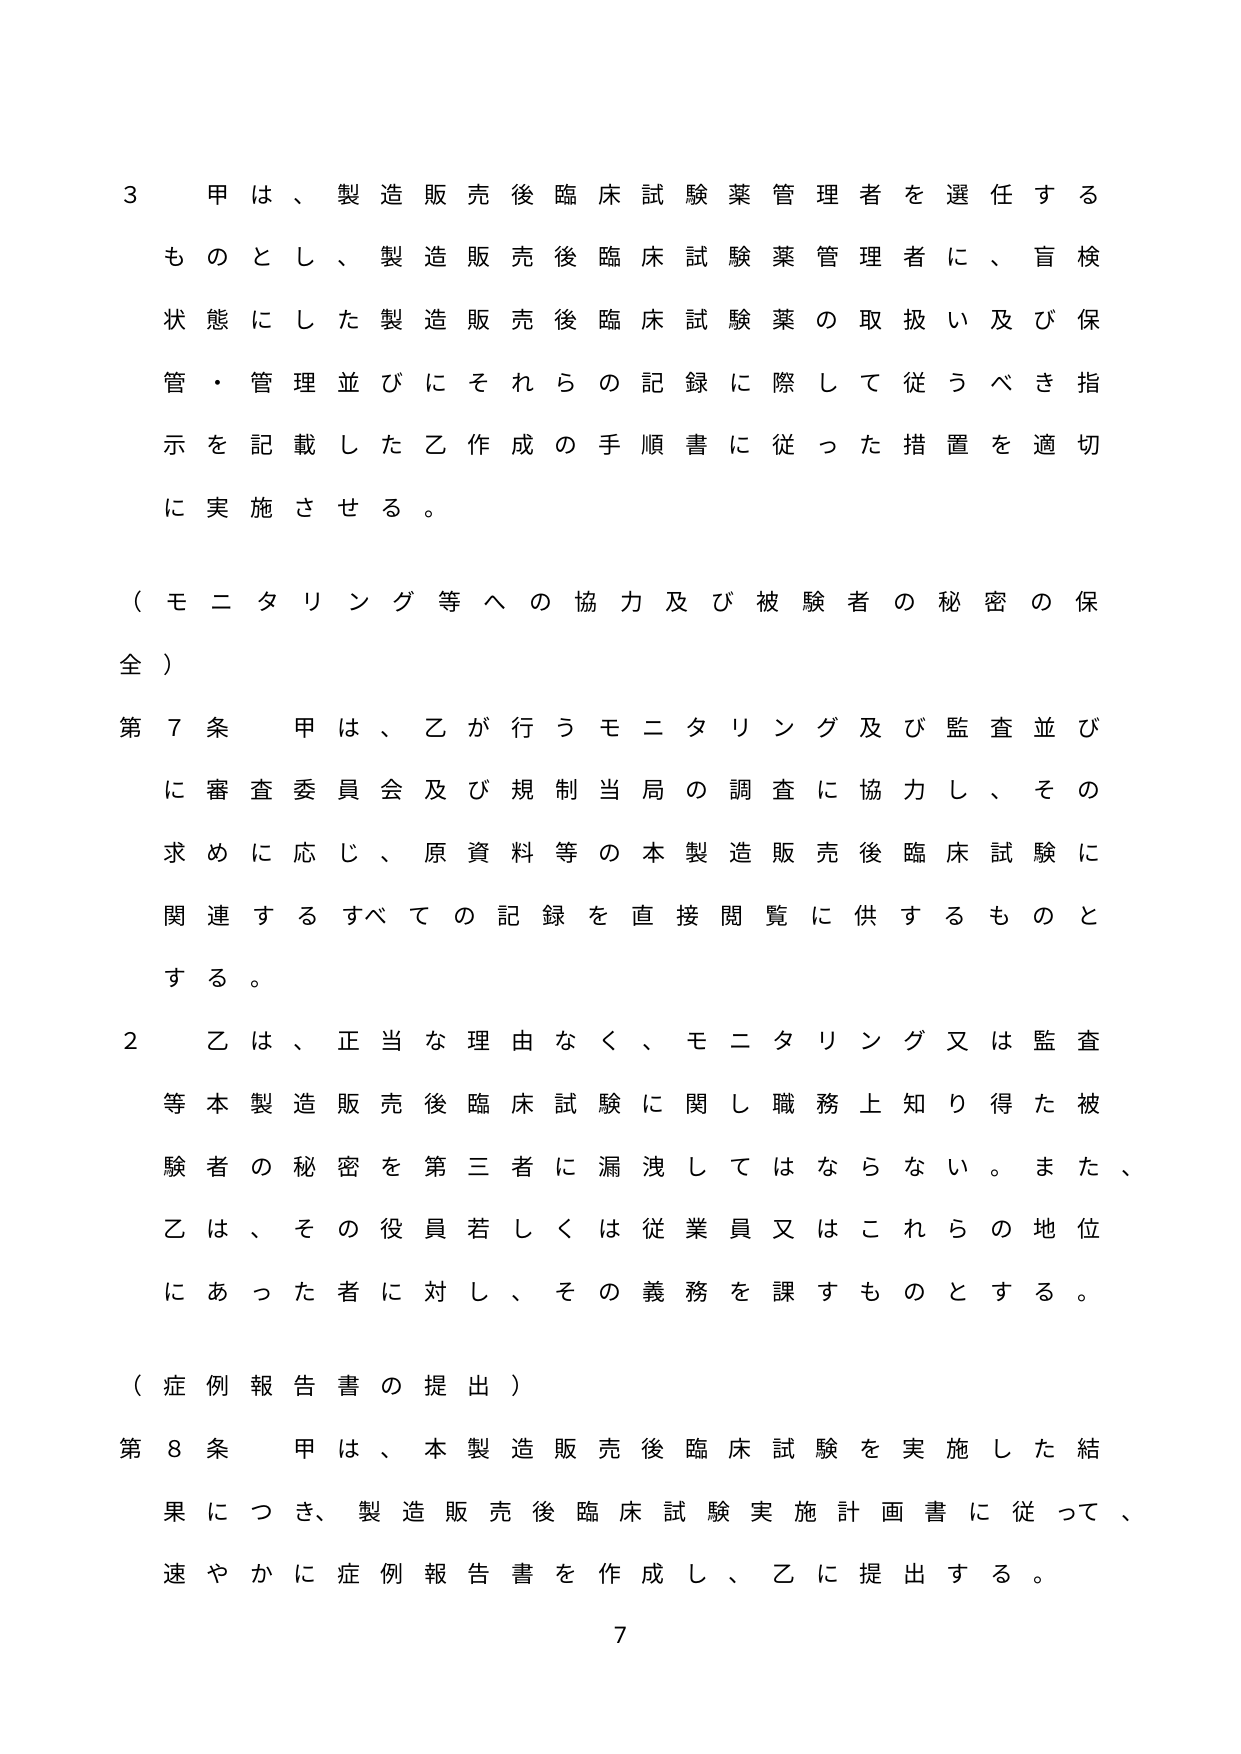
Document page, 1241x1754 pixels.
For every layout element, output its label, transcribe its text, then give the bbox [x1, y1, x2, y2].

text （モニタリング等への協力及び被験者の秘密の保全） [119, 569, 1121, 695]
text 第７条 甲は、乙が行うモニタリング及び監査並びに審査委員会及び規制当局の調査に協力し、その求めに応じ、原資料等の本製造販売後臨床試験に関連するすべての記録を直接閲覧に供するものとする。 [119, 695, 1121, 1008]
text 第８条 甲は、本製造販売後臨床試験を実施した結果につき、製造販売後臨床試験実施計画書に従って、速やかに症例報告書を作成し、乙に提出する。 [119, 1416, 1121, 1604]
text （症例報告書の提出） [119, 1353, 1121, 1416]
text ２ 乙は、正当な理由なく、モニタリング又は監査等本製造販売後臨床試験に関し職務上知り得た被験者の秘密を第三者に漏洩してはならない。また、乙は、その役員若しくは従業員又はこれらの地位にあった者に対し、その義務を課すものとする。 [119, 1008, 1121, 1322]
text ３ 甲は、製造販売後臨床試験薬管理者を選任するものとし、製造販売後臨床試験薬管理者に、盲検状態にした製造販売後臨床試験薬の取扱い及び保管・管理並びにそれらの記録に際して従うべき指示を記載した乙作成の手順書に従った措置を適切に実施させる。 [119, 162, 1121, 538]
